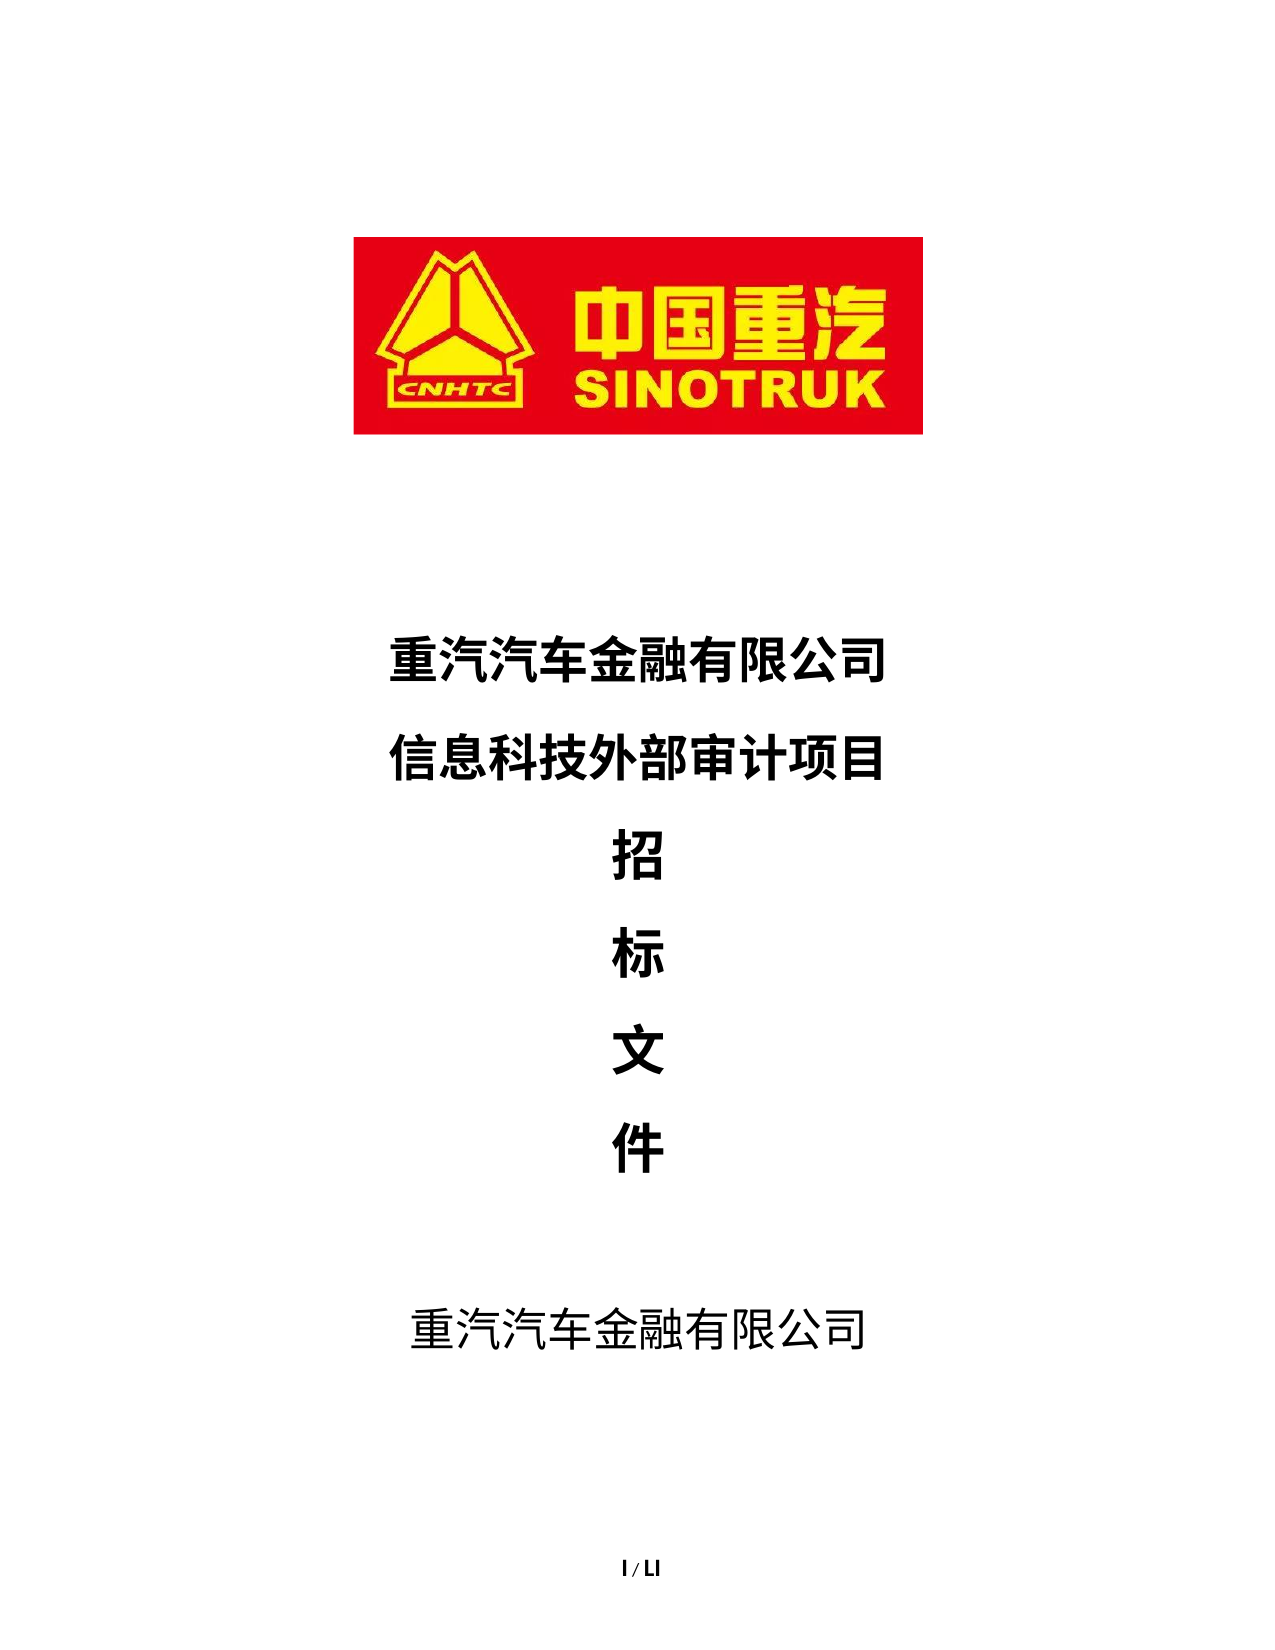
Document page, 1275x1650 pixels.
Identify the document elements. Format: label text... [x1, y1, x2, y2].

picture [353, 236, 924, 435]
text 件 [185, 1096, 1092, 1193]
text 招 [185, 803, 1092, 901]
text 重汽汽车金融有限公司 [185, 608, 1092, 706]
text 文 [185, 998, 1092, 1096]
text 标 [185, 901, 1092, 998]
text 信息科技外部审计项目 [185, 706, 1092, 803]
text 重汽汽车金融有限公司 [185, 1278, 1092, 1375]
